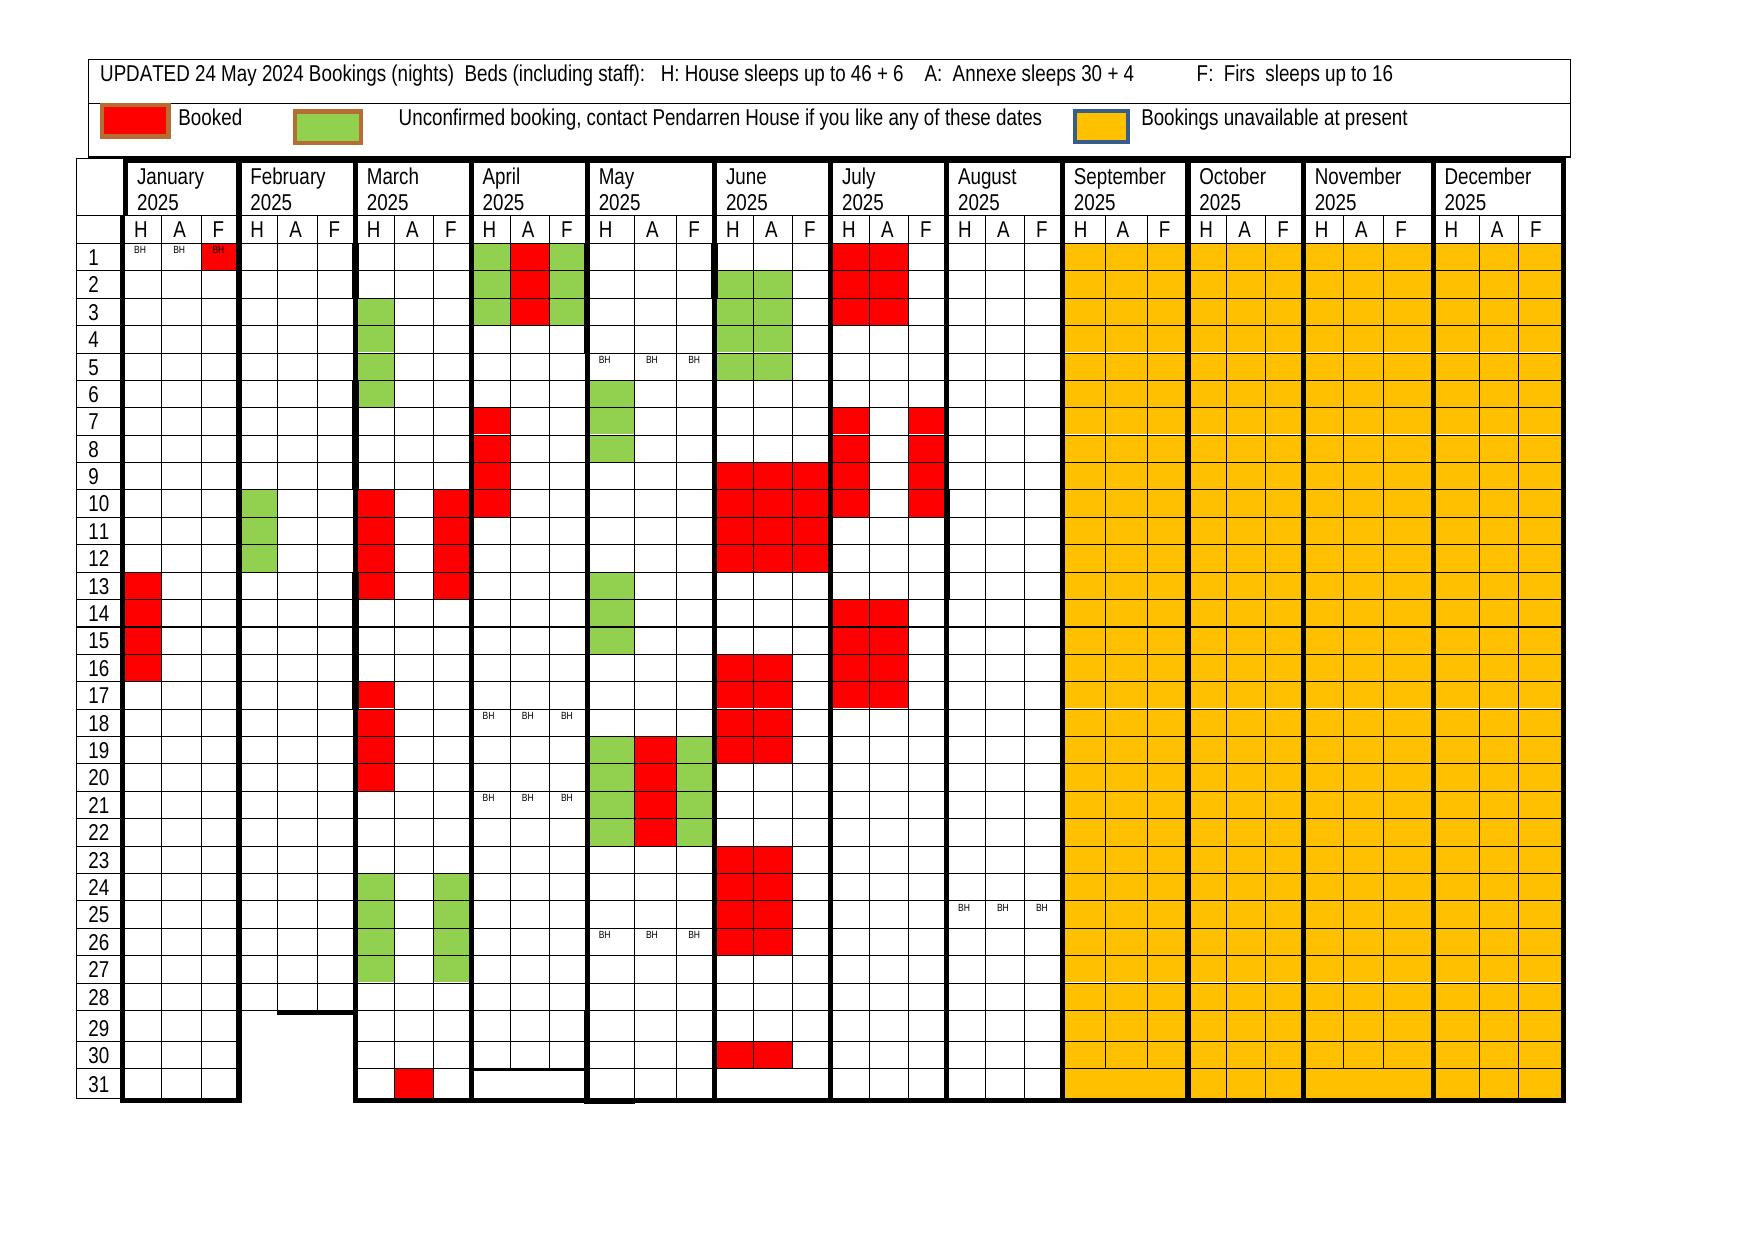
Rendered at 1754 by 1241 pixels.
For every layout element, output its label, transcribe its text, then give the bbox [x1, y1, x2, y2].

table_cell [1344, 901, 1383, 928]
table_cell [754, 271, 792, 298]
table_cell [125, 847, 161, 873]
table_cell [1065, 710, 1105, 736]
table_cell [1065, 737, 1105, 763]
table_cell [590, 1042, 634, 1068]
table_cell [754, 573, 792, 599]
table_cell [909, 737, 944, 763]
table_cell [395, 244, 433, 270]
table_cell [1227, 381, 1265, 407]
table_cell [550, 628, 585, 654]
table_cell [1480, 573, 1518, 599]
table_cell [1191, 819, 1226, 846]
table_cell [949, 408, 985, 434]
table_cell [1519, 682, 1561, 708]
table_cell [635, 545, 676, 572]
table_cell [202, 1069, 236, 1098]
table_cell [986, 463, 1024, 489]
table_cell [793, 847, 828, 873]
table_cell [358, 901, 394, 928]
table_cell [1191, 710, 1226, 736]
table_cell [718, 244, 753, 270]
table_cell [1266, 764, 1301, 791]
table_cell [870, 381, 908, 407]
table_cell [242, 545, 277, 572]
table_cell [909, 929, 944, 955]
table_cell [318, 819, 353, 846]
table_cell [395, 381, 433, 407]
table_cell [909, 956, 944, 982]
table_cell [793, 299, 828, 325]
table_cell [1227, 463, 1265, 489]
table_cell [318, 764, 353, 791]
table_cell [1148, 874, 1185, 900]
table_cell [162, 901, 201, 928]
table_cell A [1106, 216, 1147, 243]
table_cell [1227, 600, 1265, 626]
table_cell [1106, 682, 1147, 708]
table_cell [590, 792, 634, 818]
table_cell 14 [77, 600, 120, 626]
table_cell [550, 271, 584, 298]
table_cell [717, 1011, 753, 1041]
table_cell [1065, 628, 1105, 654]
table_cell A [754, 216, 792, 243]
table_cell [1106, 271, 1147, 298]
table_cell [717, 847, 753, 873]
table_cell [1480, 354, 1518, 380]
table_cell [1227, 929, 1265, 955]
table_cell [1266, 682, 1301, 708]
table_cell [202, 518, 236, 544]
table_cell [474, 545, 510, 572]
table_cell [162, 984, 201, 1010]
table_cell [474, 764, 510, 791]
table_cell [717, 1042, 753, 1068]
table_cell [1065, 874, 1105, 900]
table_cell [1106, 545, 1147, 572]
table_cell [1106, 819, 1147, 846]
table_cell BH [202, 244, 236, 270]
table_cell 6 [77, 381, 120, 407]
table_cell [677, 436, 712, 462]
table_cell [511, 874, 549, 900]
table_cell [1306, 901, 1343, 928]
table_cell [1344, 381, 1383, 407]
table_cell [1384, 518, 1431, 544]
table_cell BH [677, 929, 712, 955]
table_cell [1344, 984, 1383, 1010]
table_cell [1519, 299, 1561, 325]
table_cell [909, 847, 944, 873]
table_cell [1148, 792, 1185, 818]
table_cell [1436, 326, 1479, 352]
table_cell [635, 600, 676, 626]
table_cell 4 [77, 326, 120, 352]
table_cell [318, 628, 352, 654]
table_cell [793, 792, 828, 818]
table_cell [1148, 1011, 1185, 1041]
table_cell [1519, 545, 1561, 572]
table_cell [833, 408, 869, 434]
table_cell [474, 408, 510, 434]
table_cell [511, 764, 549, 791]
table_cell [1266, 984, 1301, 1010]
table_cell [1480, 764, 1518, 791]
table_cell [949, 792, 985, 818]
table_cell [793, 545, 828, 572]
table_cell [909, 299, 944, 325]
table_cell [1519, 600, 1561, 626]
table_cell [1191, 764, 1226, 791]
table_header November 2025 [1306, 163, 1431, 215]
table_cell [1191, 436, 1226, 462]
table_cell [677, 600, 712, 626]
table_cell [1065, 381, 1105, 407]
table_cell [635, 1011, 676, 1041]
table_cell [395, 847, 433, 873]
table_cell BH [590, 354, 634, 380]
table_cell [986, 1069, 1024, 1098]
table_cell [1306, 271, 1343, 298]
table_cell [1266, 956, 1301, 982]
table_cell [717, 682, 753, 708]
table_cell [278, 518, 317, 544]
table_cell [1384, 792, 1431, 818]
table_cell [278, 1015, 317, 1041]
table_cell [278, 819, 317, 846]
table_cell [1148, 1042, 1185, 1068]
table_cell [125, 929, 161, 955]
table_cell [434, 600, 469, 626]
table_cell [717, 381, 753, 407]
table_cell [1191, 354, 1226, 380]
table_cell [754, 847, 792, 873]
table_cell [511, 326, 549, 352]
table_cell [1306, 655, 1343, 681]
table_cell [1191, 929, 1226, 955]
table_cell [474, 600, 510, 626]
table_header March 2025 [358, 163, 469, 215]
table_cell [1436, 1011, 1479, 1041]
table_cell [717, 573, 753, 599]
table_cell [986, 874, 1024, 900]
table_cell [1025, 600, 1060, 626]
table_cell [1227, 628, 1265, 654]
table_cell [1344, 244, 1383, 270]
table_cell [590, 299, 634, 325]
table_cell [511, 271, 549, 298]
table_cell [550, 326, 584, 352]
table_cell [1227, 874, 1265, 900]
table_header April 2025 [474, 163, 585, 215]
table_cell [162, 326, 201, 352]
table_cell [434, 1042, 469, 1068]
table_cell [318, 518, 353, 544]
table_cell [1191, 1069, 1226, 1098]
table_cell [395, 1069, 433, 1098]
table_cell [474, 1042, 510, 1068]
table_cell [1480, 436, 1518, 462]
table_cell [909, 682, 944, 708]
table_cell [1025, 573, 1060, 599]
table_cell [986, 518, 1024, 544]
table_cell [474, 984, 510, 1010]
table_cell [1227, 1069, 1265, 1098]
table_cell [202, 628, 236, 654]
table_cell [550, 737, 585, 763]
table_cell [395, 956, 433, 982]
table_cell [1436, 710, 1479, 736]
table_cell [1480, 874, 1518, 900]
table_cell [550, 1042, 584, 1068]
table_cell [1106, 874, 1147, 900]
table_cell [1191, 573, 1226, 599]
table_cell [1519, 874, 1561, 900]
table_cell [1025, 354, 1060, 380]
table_cell [1480, 600, 1518, 626]
table_cell [677, 244, 711, 270]
table_cell [1384, 271, 1431, 298]
table_cell [1384, 737, 1431, 763]
table_cell [870, 244, 908, 270]
table_cell [1519, 737, 1561, 763]
table_cell [162, 299, 201, 325]
table_cell [1344, 847, 1383, 873]
table_cell [1148, 956, 1185, 982]
table_cell [395, 271, 433, 298]
table_cell [1191, 408, 1226, 434]
table_cell [833, 628, 869, 654]
table_cell [1106, 628, 1147, 654]
table_cell [550, 655, 585, 681]
table_cell [754, 381, 792, 407]
table_cell [1191, 792, 1226, 818]
table_cell [1148, 436, 1185, 462]
table_cell [1519, 518, 1561, 544]
table_cell [242, 354, 277, 380]
table_cell [1384, 354, 1431, 380]
table_cell [125, 901, 161, 928]
table_cell [754, 490, 792, 517]
table_cell [949, 737, 985, 763]
table_cell [1480, 628, 1518, 654]
table_cell [1191, 1011, 1226, 1041]
table_cell [550, 819, 585, 846]
table_cell [909, 600, 944, 626]
table_cell [909, 764, 944, 791]
table_cell [278, 463, 317, 489]
table_cell [511, 490, 549, 517]
table_cell [717, 984, 753, 1010]
table_cell F [1148, 216, 1185, 243]
table_cell [278, 929, 317, 955]
table_cell [870, 1069, 908, 1098]
table_cell [590, 764, 634, 791]
table_cell [474, 929, 510, 955]
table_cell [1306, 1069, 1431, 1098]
table_cell 18 [77, 710, 120, 736]
table_cell [162, 271, 201, 298]
table_cell [635, 1069, 676, 1098]
table_cell [986, 408, 1024, 434]
table_cell [986, 436, 1024, 462]
table_cell [833, 1011, 869, 1041]
table_cell [318, 874, 353, 900]
table_cell [278, 956, 317, 982]
table_cell [318, 299, 353, 325]
table_cell [395, 518, 433, 544]
table_cell F [677, 216, 712, 243]
table_cell [1266, 628, 1301, 654]
table_cell [1148, 929, 1185, 955]
table_cell [318, 381, 352, 407]
table_cell [833, 600, 869, 626]
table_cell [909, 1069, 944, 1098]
table_cell [677, 1011, 712, 1041]
table_cell [1344, 1042, 1383, 1068]
table_cell [949, 463, 985, 489]
table_cell [717, 956, 753, 982]
table_cell [1436, 792, 1479, 818]
table_cell A [870, 216, 908, 243]
table_cell [677, 628, 712, 654]
table_cell BH [474, 792, 510, 818]
table_cell [242, 436, 277, 462]
table_cell [717, 600, 753, 626]
table_cell [793, 956, 828, 982]
table_cell [242, 271, 277, 298]
table_header May 2025 [590, 163, 712, 215]
table_cell [590, 490, 634, 517]
table_cell [717, 737, 753, 763]
table_cell [754, 929, 792, 955]
table_header August 2025 [949, 163, 1060, 215]
table_cell [1025, 518, 1060, 544]
table_cell [635, 381, 676, 407]
table_cell [1148, 819, 1185, 846]
table_cell [474, 956, 510, 982]
table_cell [833, 929, 869, 955]
table_cell [635, 737, 676, 763]
table_cell [278, 408, 317, 434]
table_cell [1306, 1042, 1343, 1068]
table_cell 15 [77, 628, 120, 654]
table_cell [1025, 984, 1060, 1010]
table_cell [395, 655, 433, 681]
table_cell [1480, 1011, 1518, 1041]
table_cell [949, 1011, 985, 1041]
table_cell [1384, 408, 1431, 434]
table_cell [909, 710, 944, 736]
table_cell [550, 764, 585, 791]
table_cell [635, 463, 676, 489]
table_cell [202, 271, 236, 298]
table_cell 22 [77, 819, 120, 846]
table_cell [1148, 655, 1185, 681]
table_cell [718, 271, 753, 298]
table_cell [1025, 628, 1060, 654]
table_cell [635, 847, 676, 873]
table_cell [358, 545, 394, 572]
table_cell [1148, 901, 1185, 928]
table_cell [1266, 901, 1301, 928]
table_cell [986, 628, 1024, 654]
table_cell [1191, 682, 1226, 708]
table_cell [986, 792, 1024, 818]
table_cell [793, 518, 828, 544]
table_cell [1306, 299, 1343, 325]
table_cell [242, 408, 277, 434]
table_cell [1191, 326, 1226, 352]
table_cell F [434, 216, 469, 243]
table_cell [635, 518, 676, 544]
table_cell [202, 1042, 236, 1068]
table_cell [202, 710, 236, 736]
table_cell [125, 354, 161, 380]
table_cell [870, 682, 908, 708]
table_cell [434, 655, 469, 681]
table_cell [1227, 984, 1265, 1010]
table_cell [1306, 244, 1343, 270]
table_cell [833, 381, 869, 407]
table_cell [793, 710, 828, 736]
table_cell [202, 984, 236, 1010]
table_cell [1436, 490, 1479, 517]
table_cell [909, 463, 944, 489]
table_cell [909, 518, 944, 544]
table_cell [717, 764, 753, 791]
table_cell [242, 901, 277, 928]
table_cell [162, 682, 201, 708]
table_cell [754, 326, 792, 352]
table_cell [590, 628, 634, 654]
table_cell [1065, 929, 1105, 955]
table_cell BH [677, 354, 712, 380]
table_cell [793, 408, 828, 434]
table_cell [793, 874, 828, 900]
table_cell [162, 354, 201, 380]
table_cell [1106, 655, 1147, 681]
table_cell [511, 408, 549, 434]
table_cell [1191, 600, 1226, 626]
table_cell [511, 737, 549, 763]
table_cell [1519, 901, 1561, 928]
table_cell [870, 737, 908, 763]
table_cell [793, 381, 828, 407]
table_cell [434, 381, 469, 407]
table_cell [358, 326, 394, 352]
table_cell A [1227, 216, 1265, 243]
table_cell [1480, 545, 1518, 572]
table_cell [717, 326, 753, 352]
table_cell [986, 545, 1024, 572]
table_cell [870, 299, 908, 325]
table_cell 28 [77, 984, 120, 1010]
table_cell [434, 847, 469, 873]
table_cell F [1266, 216, 1301, 243]
table_cell [1266, 874, 1301, 900]
table_cell [1344, 929, 1383, 955]
table_cell [754, 518, 792, 544]
table_cell [1306, 600, 1343, 626]
table_cell [635, 628, 676, 654]
table_cell [1306, 326, 1343, 352]
table_cell [359, 573, 394, 599]
table_cell [1436, 929, 1479, 955]
table_cell [395, 573, 433, 599]
table_cell [395, 408, 433, 434]
table_cell [242, 682, 277, 708]
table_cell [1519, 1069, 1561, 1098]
table_cell [550, 354, 585, 380]
table_cell [590, 518, 634, 544]
table_cell [242, 874, 277, 900]
table_cell [1025, 819, 1060, 846]
table_cell [1191, 901, 1226, 928]
table_cell [434, 354, 469, 380]
table_cell [318, 490, 353, 517]
table_cell [949, 628, 985, 654]
table_cell [1106, 956, 1147, 982]
table_cell [358, 354, 394, 380]
table_cell [870, 929, 908, 955]
table_cell [1436, 381, 1479, 407]
table_cell [986, 326, 1024, 352]
table_cell [395, 600, 433, 626]
table_cell [754, 764, 792, 791]
table_cell [1106, 518, 1147, 544]
table_cell [550, 490, 585, 517]
table_cell [677, 271, 711, 298]
table_cell 12 [77, 545, 120, 572]
table_cell [677, 710, 712, 736]
table_cell [202, 956, 236, 982]
table_cell [1106, 737, 1147, 763]
table_cell [677, 847, 712, 873]
table_cell [677, 1069, 712, 1098]
table_cell [833, 299, 869, 325]
table_cell [359, 271, 394, 298]
table_cell [1266, 463, 1301, 489]
table_cell [511, 463, 549, 489]
table_cell [1480, 819, 1518, 846]
table_cell [754, 436, 792, 462]
table_cell [318, 792, 353, 818]
table_cell [550, 682, 585, 708]
table_header June 2025 [717, 163, 828, 215]
table_cell [1384, 847, 1431, 873]
table_cell [395, 901, 433, 928]
table_cell 13 [77, 573, 120, 599]
table_cell [511, 901, 549, 928]
table_cell [1106, 408, 1147, 434]
table_cell [949, 710, 985, 736]
table_cell [677, 874, 712, 900]
table_cell [590, 244, 634, 270]
table_cell [1344, 518, 1383, 544]
table_cell [870, 518, 908, 544]
table_cell A [511, 216, 549, 243]
table_cell [986, 490, 1024, 517]
table_cell [754, 354, 792, 380]
table_cell [278, 244, 317, 270]
table_cell [1436, 463, 1479, 489]
table_cell [474, 628, 510, 654]
table_cell [1227, 573, 1265, 599]
table_cell [1191, 244, 1226, 270]
table_cell [1480, 710, 1518, 736]
table_cell [202, 545, 236, 572]
table_cell [590, 956, 634, 982]
table_cell [1148, 408, 1185, 434]
table_cell [949, 819, 985, 846]
table_cell [1106, 792, 1147, 818]
table_cell [1148, 299, 1185, 325]
table_cell [1148, 326, 1185, 352]
table_cell [635, 764, 676, 791]
table_header January 2025 [128, 163, 236, 215]
table_cell [1106, 381, 1147, 407]
table_cell [1384, 326, 1431, 352]
table_cell [949, 381, 985, 407]
table_cell [1436, 1042, 1479, 1068]
table_cell [395, 463, 433, 489]
table_cell [511, 600, 549, 626]
table_cell [1384, 299, 1431, 325]
table_cell [1384, 463, 1431, 489]
table_cell [1227, 655, 1265, 681]
table_cell [550, 847, 585, 873]
table_cell [754, 545, 792, 572]
table_cell [434, 490, 469, 517]
table_cell [474, 573, 510, 599]
table_cell [754, 1042, 792, 1068]
table_cell [635, 244, 676, 270]
table_cell [1344, 573, 1383, 599]
table_cell [125, 819, 161, 846]
table_cell [833, 1042, 869, 1068]
table_cell F [1025, 216, 1060, 243]
table_cell [1344, 764, 1383, 791]
table_cell [590, 819, 634, 846]
table_cell [590, 655, 634, 681]
table_cell BH [550, 710, 585, 736]
table_cell [635, 901, 676, 928]
table_cell [1384, 984, 1431, 1010]
table_cell [1384, 1042, 1431, 1068]
table_cell [1384, 600, 1431, 626]
table_cell [1191, 737, 1226, 763]
table_cell [162, 1042, 201, 1068]
table_cell [1065, 545, 1105, 572]
table_cell [986, 1011, 1024, 1041]
table_cell 1 [77, 244, 120, 270]
table_cell [1436, 545, 1479, 572]
table_cell [590, 847, 634, 873]
table_cell H [717, 216, 753, 243]
table_cell [1480, 655, 1518, 681]
table_cell [202, 682, 236, 708]
table_cell [833, 545, 869, 572]
table_cell [1106, 1011, 1147, 1041]
table_cell [511, 984, 549, 1010]
table_cell [754, 1011, 792, 1041]
table_cell [1025, 737, 1060, 763]
table_cell [359, 436, 394, 462]
table_cell [162, 436, 201, 462]
table_cell [1266, 655, 1301, 681]
table_cell BH [511, 710, 549, 736]
table_cell [278, 436, 317, 462]
table_cell 27 [77, 956, 120, 982]
table_cell [317, 1015, 353, 1041]
table_cell [202, 874, 236, 900]
table_cell [635, 984, 676, 1010]
table_cell [635, 271, 676, 298]
table_cell [986, 682, 1024, 708]
table_cell [278, 764, 317, 791]
table_cell [511, 655, 549, 681]
table_cell H [242, 216, 277, 243]
table_cell [1025, 764, 1060, 791]
table_cell [511, 436, 549, 462]
table_cell A [986, 216, 1024, 243]
table_cell [986, 764, 1024, 791]
table_cell [242, 710, 277, 736]
table_cell [833, 792, 869, 818]
table_cell [1480, 490, 1518, 517]
table_cell [125, 299, 161, 325]
table_cell [1148, 600, 1185, 626]
table_cell [677, 299, 712, 325]
table_cell [1148, 354, 1185, 380]
table_cell [677, 573, 712, 599]
table_cell [318, 901, 353, 928]
table_cell [242, 792, 277, 818]
table_cell [162, 792, 201, 818]
table_cell [677, 655, 712, 681]
table_cell [202, 655, 236, 681]
table_cell [1344, 299, 1383, 325]
table_cell 20 [77, 764, 120, 791]
table_cell [1227, 244, 1265, 270]
table_cell [395, 490, 433, 517]
table_cell [909, 326, 944, 352]
table_cell [474, 1071, 584, 1098]
table_cell [1065, 436, 1105, 462]
table_cell [1191, 518, 1226, 544]
table_cell [590, 545, 634, 572]
table_cell [434, 682, 469, 708]
table_cell [550, 518, 585, 544]
table_cell 11 [77, 518, 120, 544]
table_cell [909, 244, 944, 270]
table_cell [1025, 381, 1060, 407]
table_cell [125, 984, 161, 1010]
table_cell [870, 1011, 908, 1041]
table_cell [125, 764, 161, 791]
table_cell [1025, 244, 1060, 270]
table_cell [1191, 490, 1226, 517]
table_cell [949, 299, 985, 325]
table_cell [1344, 408, 1383, 434]
table_cell [125, 518, 161, 544]
table_cell [793, 436, 828, 462]
table_cell [395, 299, 433, 325]
table_cell [1480, 299, 1518, 325]
table_cell [474, 244, 510, 270]
table_cell [242, 984, 277, 1010]
table_header July 2025 [833, 163, 944, 215]
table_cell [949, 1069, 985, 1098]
table_cell [1148, 271, 1185, 298]
table_cell A [1344, 216, 1383, 243]
table_cell [754, 655, 792, 681]
table_cell [949, 244, 985, 270]
table_cell [870, 984, 908, 1010]
table_cell [1266, 1011, 1301, 1041]
table_cell A [1480, 216, 1518, 243]
table_cell [1106, 326, 1147, 352]
table_cell [474, 490, 510, 517]
table_cell [793, 655, 828, 681]
table_header September 2025 [1065, 163, 1185, 215]
table_cell [1306, 628, 1343, 654]
table_cell [278, 682, 317, 708]
table_cell [358, 299, 394, 325]
table_cell [318, 600, 352, 626]
table_cell [1266, 929, 1301, 955]
table_cell [550, 956, 585, 982]
table_cell [1344, 490, 1383, 517]
table_cell [833, 436, 869, 462]
table_cell [1025, 545, 1060, 572]
table_cell [717, 819, 753, 846]
table_cell [1519, 764, 1561, 791]
table_cell F [550, 216, 585, 243]
table_cell [434, 628, 469, 654]
table_cell [125, 600, 161, 626]
table_cell [550, 299, 584, 325]
table_cell [125, 1069, 161, 1098]
table_cell [278, 354, 317, 380]
table_cell [1306, 354, 1343, 380]
table_cell [434, 929, 469, 955]
table_cell [870, 463, 908, 489]
table_cell [717, 929, 753, 955]
table_cell [550, 1011, 584, 1041]
table_cell [717, 408, 753, 434]
table_cell [1266, 792, 1301, 818]
table_cell [358, 490, 394, 517]
table_cell [434, 901, 469, 928]
table_cell [1436, 628, 1479, 654]
table_cell F [1519, 216, 1561, 243]
table_cell [950, 573, 985, 599]
table_cell [754, 600, 792, 626]
table_cell [1106, 847, 1147, 873]
table_cell [1227, 490, 1265, 517]
table_cell [1025, 1011, 1060, 1041]
table_cell [1384, 436, 1431, 462]
table_cell 19 [77, 737, 120, 763]
table_cell [162, 1069, 201, 1098]
table_cell [162, 847, 201, 873]
table_cell H [1306, 216, 1343, 243]
table_cell [162, 956, 201, 982]
table_cell [511, 381, 549, 407]
table_cell [793, 354, 828, 380]
table_cell F [793, 216, 828, 243]
table_cell [1106, 436, 1147, 462]
table_cell [1384, 1011, 1431, 1041]
table_cell H [125, 216, 161, 243]
table_cell [359, 408, 394, 434]
table_cell [434, 545, 469, 572]
table_cell [202, 490, 236, 517]
table_cell [1266, 354, 1301, 380]
table_cell [1306, 545, 1343, 572]
table_cell [474, 1011, 510, 1041]
table_cell [986, 819, 1024, 846]
table_cell [1480, 1042, 1518, 1068]
table_cell [242, 490, 277, 517]
table_cell [1191, 545, 1226, 572]
table_cell [1384, 819, 1431, 846]
table_cell [1266, 381, 1301, 407]
table_cell [202, 573, 236, 599]
table_cell [590, 1069, 634, 1098]
table_cell [550, 573, 585, 599]
table_cell [511, 819, 549, 846]
table_cell [1480, 518, 1518, 544]
table_cell [1266, 545, 1301, 572]
table_cell [1436, 737, 1479, 763]
table_cell [474, 737, 510, 763]
table_cell [909, 1011, 944, 1041]
table_cell [511, 244, 549, 270]
table_cell [677, 984, 712, 1010]
table_cell [677, 408, 712, 434]
table_cell [870, 573, 908, 599]
table_cell 30 [77, 1042, 120, 1068]
table_cell [550, 463, 585, 489]
table_cell [909, 792, 944, 818]
table_cell [318, 956, 353, 982]
table_cell [278, 600, 317, 626]
table_cell [162, 628, 201, 654]
table_cell [358, 737, 394, 763]
table_cell [395, 628, 433, 654]
table_cell [793, 682, 828, 708]
table_cell [635, 792, 676, 818]
table_cell [1065, 354, 1105, 380]
table_cell [1306, 381, 1343, 407]
table_cell 23 [77, 847, 120, 873]
table_cell [1480, 326, 1518, 352]
table_cell [949, 764, 985, 791]
table_cell [833, 1069, 869, 1098]
table_cell [395, 929, 433, 955]
table_cell [162, 710, 201, 736]
table_cell [1519, 354, 1561, 380]
table_cell [511, 847, 549, 873]
table_cell [1384, 929, 1431, 955]
table_cell [318, 847, 353, 873]
table_cell [1266, 299, 1301, 325]
table_cell [870, 408, 908, 434]
table_cell [162, 408, 201, 434]
table_cell [358, 1069, 394, 1098]
table_cell [1519, 984, 1561, 1010]
table_header [77, 159, 123, 215]
table_cell [1106, 463, 1147, 489]
table_cell [590, 682, 634, 708]
table_cell [635, 326, 676, 352]
table_cell [677, 764, 712, 791]
table_cell [434, 819, 469, 846]
table_cell 2 [77, 271, 120, 298]
table_cell [833, 655, 869, 681]
table_cell [793, 764, 828, 791]
table_cell [1148, 490, 1185, 517]
table_cell [162, 381, 201, 407]
table_cell [870, 710, 908, 736]
table_cell [1306, 874, 1343, 900]
table_cell [986, 655, 1024, 681]
table_cell [1519, 710, 1561, 736]
table_cell [1436, 573, 1479, 599]
table_cell [717, 1069, 828, 1098]
table_cell [395, 792, 433, 818]
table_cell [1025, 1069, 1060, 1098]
table_cell [986, 244, 1024, 270]
table_cell [909, 271, 944, 298]
table_cell [202, 929, 236, 955]
table_cell [278, 792, 317, 818]
table_cell [358, 764, 394, 791]
table_cell [1519, 956, 1561, 982]
table_cell [1384, 545, 1431, 572]
table_cell [278, 628, 317, 654]
table_cell [1306, 408, 1343, 434]
table_cell [1306, 956, 1343, 982]
table_cell [550, 408, 585, 434]
table_cell [1065, 408, 1105, 434]
table_cell [717, 299, 753, 325]
table_cell [358, 847, 394, 873]
table_cell [202, 901, 236, 928]
table_cell [717, 490, 753, 517]
table_cell [1436, 874, 1479, 900]
table_cell [1266, 573, 1301, 599]
table_cell [1480, 847, 1518, 873]
table_cell [1227, 354, 1265, 380]
table_cell [474, 436, 510, 462]
table_cell [1306, 847, 1343, 873]
table_cell [550, 874, 585, 900]
table_cell [1519, 326, 1561, 352]
table_cell [318, 710, 353, 736]
table_cell [1436, 244, 1479, 270]
table_cell [125, 792, 161, 818]
table_cell [278, 874, 317, 900]
table_cell [1344, 600, 1383, 626]
table_cell 24 [77, 874, 120, 900]
table_cell [1344, 271, 1383, 298]
table_cell [1480, 984, 1518, 1010]
table_cell [1065, 600, 1105, 626]
table_cell [986, 573, 1024, 599]
table_cell [1480, 244, 1518, 270]
table_cell [754, 792, 792, 818]
table_cell [1266, 408, 1301, 434]
table_cell [1384, 901, 1431, 928]
table_cell [1065, 847, 1105, 873]
table_cell [202, 847, 236, 873]
table_cell [833, 326, 869, 352]
table_cell [358, 710, 394, 736]
table_cell [1436, 819, 1479, 846]
table_cell [949, 929, 985, 955]
table_cell [677, 545, 712, 572]
table_cell [550, 600, 585, 626]
table_cell [1436, 436, 1479, 462]
table_cell [1065, 984, 1105, 1010]
table_cell [434, 984, 469, 1010]
table_cell BH [162, 244, 201, 270]
table_cell [833, 901, 869, 928]
table_cell [793, 490, 828, 517]
table_cell [242, 600, 277, 626]
table_cell [677, 682, 712, 708]
table_cell [1227, 737, 1265, 763]
table_cell 8 [77, 436, 120, 462]
table_cell [278, 901, 317, 928]
table_cell [1191, 271, 1226, 298]
table_cell [1025, 847, 1060, 873]
table_cell [474, 682, 510, 708]
table_cell [242, 381, 277, 407]
table_cell [1266, 490, 1301, 517]
table_cell [125, 545, 161, 572]
table_cell [395, 682, 433, 708]
table_cell [1519, 1011, 1561, 1041]
table_cell [202, 764, 236, 791]
table_cell F [318, 216, 353, 243]
table_cell [909, 901, 944, 928]
table_cell [1266, 600, 1301, 626]
table_cell [635, 408, 676, 434]
table_cell [1384, 381, 1431, 407]
table_cell [1148, 518, 1185, 544]
table_cell [511, 956, 549, 982]
table_cell [1025, 463, 1060, 489]
table_cell [793, 929, 828, 955]
table_cell [1148, 764, 1185, 791]
table_cell [986, 1042, 1024, 1068]
table_cell [1106, 984, 1147, 1010]
table_cell [125, 1011, 161, 1041]
table_cell H [358, 216, 394, 243]
table_cell [1106, 354, 1147, 380]
table_cell [1306, 463, 1343, 489]
table_cell [359, 244, 394, 270]
table_cell H [1436, 216, 1479, 243]
table_cell [1148, 545, 1185, 572]
table_cell [1266, 244, 1301, 270]
table_cell [125, 655, 161, 681]
table_cell [833, 737, 869, 763]
table_cell [754, 244, 792, 270]
table_cell [1344, 436, 1383, 462]
table_cell [1384, 764, 1431, 791]
table_cell [1148, 847, 1185, 873]
table_cell [125, 628, 161, 654]
table_cell [1025, 1042, 1060, 1068]
table_cell [125, 710, 161, 736]
table_cell [1480, 901, 1518, 928]
table_cell [434, 764, 469, 791]
table_cell [278, 299, 317, 325]
table_cell [1519, 792, 1561, 818]
table_cell [1025, 490, 1060, 517]
table_cell [870, 764, 908, 791]
table_cell [635, 655, 676, 681]
table_cell [909, 819, 944, 846]
table_cell [550, 984, 585, 1010]
table_cell [242, 573, 277, 599]
table_cell [1480, 682, 1518, 708]
table_cell [242, 518, 277, 544]
table_cell [1344, 628, 1383, 654]
table_cell [1519, 628, 1561, 654]
table_cell F [202, 216, 236, 243]
table_cell [590, 737, 634, 763]
table_cell F [909, 216, 944, 243]
table_cell [242, 737, 277, 763]
table_cell [754, 682, 792, 708]
table_cell [1025, 299, 1060, 325]
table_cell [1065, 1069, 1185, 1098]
table_cell [1519, 819, 1561, 846]
table_cell [870, 354, 908, 380]
table_cell [1065, 573, 1105, 599]
table_cell [677, 326, 712, 352]
table_cell [278, 271, 317, 298]
table_cell [1436, 408, 1479, 434]
table_cell [434, 408, 469, 434]
table_cell [909, 655, 944, 681]
table_cell [1306, 737, 1343, 763]
table_cell [1227, 271, 1265, 298]
table_cell [635, 682, 676, 708]
table_cell [986, 710, 1024, 736]
table_cell [1519, 436, 1561, 462]
table_cell [717, 628, 753, 654]
table_cell [1519, 244, 1561, 270]
table_cell [909, 984, 944, 1010]
table_cell [793, 600, 828, 626]
table_cell [986, 600, 1024, 626]
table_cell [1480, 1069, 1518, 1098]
table_cell [474, 381, 510, 407]
table_cell [677, 381, 712, 407]
table_cell [1344, 354, 1383, 380]
table_cell [474, 463, 510, 489]
table_cell [635, 1042, 676, 1068]
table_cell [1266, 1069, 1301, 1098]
table_cell [162, 573, 201, 599]
table_cell [677, 1042, 712, 1068]
table_cell [833, 490, 869, 517]
table_cell [1266, 847, 1301, 873]
table_cell [1436, 956, 1479, 982]
table_cell [1227, 819, 1265, 846]
table_cell [1191, 984, 1226, 1010]
table_cell [511, 299, 549, 325]
table_cell [717, 518, 753, 544]
table_cell [909, 381, 944, 407]
table_cell [986, 381, 1024, 407]
table_cell [870, 600, 908, 626]
table_cell [793, 819, 828, 846]
table_cell [1065, 1011, 1105, 1041]
table_cell [1025, 874, 1060, 900]
table_cell [1227, 764, 1265, 791]
table_cell [635, 490, 676, 517]
table_cell [202, 354, 236, 380]
table_cell [949, 847, 985, 873]
table_cell [793, 573, 828, 599]
table_cell BH [635, 929, 676, 955]
table_cell [717, 354, 753, 380]
table_cell [358, 874, 394, 900]
table_cell [635, 710, 676, 736]
table_cell [1106, 764, 1147, 791]
table_cell [358, 984, 394, 1010]
table_cell [1306, 819, 1343, 846]
table_cell [434, 1011, 469, 1041]
table_cell [395, 354, 433, 380]
table_cell [909, 545, 944, 572]
table_cell [1480, 463, 1518, 489]
table_cell [125, 381, 161, 407]
table_header UPDATED 24 May 2024 Bookings (nights) Beds (including staff): H: House sleeps up to 46 + 6 A: Annexe sleeps 30 + 4 F: Firs sleeps up to 16 [89, 60, 1570, 103]
table_cell [870, 490, 908, 517]
table_cell [793, 326, 828, 352]
table_cell [1065, 1042, 1105, 1068]
table_cell [242, 463, 277, 489]
table_cell [1025, 408, 1060, 434]
table_cell BH [590, 929, 634, 955]
table_cell [1025, 956, 1060, 982]
table_cell [870, 655, 908, 681]
table_cell [1306, 764, 1343, 791]
table_cell 5 [77, 354, 120, 380]
table_cell [1025, 792, 1060, 818]
table_cell [1106, 573, 1147, 599]
table_cell [474, 271, 510, 298]
table_cell [1519, 929, 1561, 955]
table_cell [1480, 381, 1518, 407]
table_cell [1436, 299, 1479, 325]
table_cell [1519, 490, 1561, 517]
table_cell 21 [77, 792, 120, 818]
table_cell [1436, 518, 1479, 544]
table_cell [125, 408, 161, 434]
table_cell [434, 737, 469, 763]
table_cell [909, 573, 944, 599]
table_cell [1344, 326, 1383, 352]
table_cell [550, 929, 585, 955]
table_cell [1227, 901, 1265, 928]
table_cell [162, 874, 201, 900]
table_cell BH [986, 901, 1024, 928]
table_cell [1344, 819, 1383, 846]
table_cell [1519, 655, 1561, 681]
table_cell [793, 244, 828, 270]
table_cell [1065, 271, 1105, 298]
table_cell [1025, 436, 1060, 462]
table_header February 2025 [242, 163, 353, 215]
table_cell [162, 1011, 201, 1041]
table_cell [677, 518, 712, 544]
table_cell [242, 1041, 353, 1098]
table_cell [833, 573, 869, 599]
table_cell [550, 436, 585, 462]
table_cell [1266, 819, 1301, 846]
table_cell [434, 956, 469, 982]
table_cell [1266, 710, 1301, 736]
table_cell [1191, 956, 1226, 982]
table_cell [833, 984, 869, 1010]
table_cell [1227, 847, 1265, 873]
table_cell [474, 901, 510, 928]
table_cell [1065, 299, 1105, 325]
table_cell [395, 710, 433, 736]
table_cell [359, 628, 394, 654]
table_cell [949, 600, 985, 626]
table_cell [242, 326, 277, 352]
table_cell [1480, 408, 1518, 434]
table_cell [125, 956, 161, 982]
table_cell [1227, 792, 1265, 818]
table_cell [677, 490, 712, 517]
table_cell [318, 354, 353, 380]
table_cell [1266, 271, 1301, 298]
table_cell [1266, 518, 1301, 544]
table_cell [1344, 545, 1383, 572]
table_cell [395, 764, 433, 791]
table_cell [1480, 737, 1518, 763]
table_cell [202, 436, 236, 462]
table_cell [1266, 436, 1301, 462]
table_cell [717, 710, 753, 736]
table_cell [754, 901, 792, 928]
table_cell [125, 271, 161, 298]
table_cell [395, 737, 433, 763]
table_cell [1384, 710, 1431, 736]
table_cell [1227, 710, 1265, 736]
table_cell [511, 545, 549, 572]
table_cell [1065, 819, 1105, 846]
table_cell [474, 655, 510, 681]
table_cell [590, 463, 634, 489]
table_cell [1191, 1042, 1226, 1068]
table_cell [1436, 764, 1479, 791]
table_cell [986, 847, 1024, 873]
table_cell [395, 1042, 433, 1068]
table_cell [318, 463, 352, 489]
table_cell [202, 299, 236, 325]
table_cell [793, 984, 828, 1010]
table_cell [162, 929, 201, 955]
table_cell [1480, 271, 1518, 298]
table_cell [278, 381, 317, 407]
table_cell [1436, 984, 1479, 1010]
table_cell [793, 737, 828, 763]
table_cell [1384, 874, 1431, 900]
table_cell [590, 408, 634, 434]
table_cell [474, 847, 510, 873]
table_cell [474, 326, 510, 352]
table_cell [677, 792, 712, 818]
table_cell [162, 490, 201, 517]
table_cell [754, 299, 792, 325]
table_cell [590, 436, 634, 462]
table_cell [125, 463, 161, 489]
table_cell [202, 819, 236, 846]
table_cell [1191, 847, 1226, 873]
table_cell [125, 874, 161, 900]
table_cell [754, 956, 792, 982]
table_cell [677, 737, 712, 763]
table_cell [318, 244, 352, 270]
table_cell [1227, 1042, 1265, 1068]
table_cell [318, 929, 353, 955]
table_cell BH [474, 710, 510, 736]
table_cell [318, 545, 353, 572]
table_cell BH [1025, 901, 1060, 928]
table_cell [1519, 847, 1561, 873]
table_header December 2025 [1436, 163, 1561, 215]
table_cell [1025, 655, 1060, 681]
table_cell [434, 1069, 469, 1098]
table_cell H [590, 216, 634, 243]
table_cell [590, 1011, 634, 1041]
table_cell [162, 545, 201, 572]
table_cell [1191, 628, 1226, 654]
table_cell [1306, 490, 1343, 517]
table_cell H [1191, 216, 1226, 243]
table_cell [162, 463, 201, 489]
table_cell [754, 710, 792, 736]
table_cell [1436, 354, 1479, 380]
table_cell [793, 901, 828, 928]
table_cell [125, 436, 161, 462]
table_header October 2025 [1191, 163, 1301, 215]
table_cell [1227, 326, 1265, 352]
table_cell [162, 737, 201, 763]
table_cell [1191, 874, 1226, 900]
table_cell [395, 984, 433, 1010]
table_cell [909, 436, 944, 462]
table_cell [635, 874, 676, 900]
table_cell [511, 354, 549, 380]
table_cell [1306, 792, 1343, 818]
table_cell [318, 573, 352, 599]
table_cell [1148, 984, 1185, 1010]
table_cell [242, 1011, 278, 1041]
table_cell [1266, 1042, 1301, 1068]
table_cell [833, 710, 869, 736]
table_cell [1519, 1042, 1561, 1068]
table_cell [1148, 244, 1185, 270]
table_cell 26 [77, 929, 120, 955]
table_cell [434, 874, 469, 900]
table_cell [358, 929, 394, 955]
table_cell [1436, 271, 1479, 298]
table_cell [202, 737, 236, 763]
table_cell [434, 326, 469, 352]
table_cell [717, 463, 753, 489]
table_cell [1025, 929, 1060, 955]
table_cell [1065, 490, 1105, 517]
table_cell [474, 518, 510, 544]
table_cell [870, 545, 908, 572]
table_cell [986, 271, 1024, 298]
table_cell [1436, 655, 1479, 681]
table_cell [278, 655, 317, 681]
table_cell BH [125, 244, 161, 270]
table_cell 10 [77, 490, 120, 517]
table_cell [242, 764, 277, 791]
table_cell [1306, 573, 1343, 599]
table_cell [590, 326, 634, 352]
table_cell [754, 737, 792, 763]
table_cell [1065, 764, 1105, 791]
table_cell [1065, 518, 1105, 544]
table_cell [395, 819, 433, 846]
table_cell [278, 490, 317, 517]
table_cell [1227, 682, 1265, 708]
table_cell [1344, 956, 1383, 982]
table_cell [511, 1042, 549, 1068]
table_cell 3 [77, 299, 120, 325]
table_cell [395, 436, 433, 462]
table_cell [793, 628, 828, 654]
table_cell [125, 573, 161, 599]
table_cell [318, 436, 352, 462]
table_cell [1025, 326, 1060, 352]
table_cell H [1065, 216, 1105, 243]
table_cell 9 [77, 463, 120, 489]
table_cell [242, 956, 277, 982]
table_cell [1148, 463, 1185, 489]
table_cell [202, 408, 236, 434]
table_cell [1106, 490, 1147, 517]
table_cell [318, 682, 352, 708]
table_cell [833, 518, 869, 544]
table_cell [870, 956, 908, 982]
table_cell [125, 737, 161, 763]
table_cell [278, 847, 317, 873]
table_cell [950, 490, 985, 517]
table_cell [754, 874, 792, 900]
table_cell [1106, 244, 1147, 270]
table_cell [318, 984, 353, 1010]
table_cell [1148, 573, 1185, 599]
table_cell [1025, 710, 1060, 736]
table_cell [434, 518, 469, 544]
table_cell [754, 628, 792, 654]
table_cell [550, 545, 585, 572]
table_cell [833, 354, 869, 380]
table_cell [590, 710, 634, 736]
table_cell A [162, 216, 201, 243]
table_cell [1191, 655, 1226, 681]
table_cell [949, 271, 985, 298]
table_cell [833, 956, 869, 982]
table_cell [278, 545, 317, 572]
table_cell [949, 874, 985, 900]
table_cell [793, 271, 828, 298]
table_cell [1436, 600, 1479, 626]
table_cell [1065, 655, 1105, 681]
table_cell [870, 1042, 908, 1068]
table_cell [1025, 682, 1060, 708]
table_cell [870, 847, 908, 873]
table_cell [590, 901, 634, 928]
table_cell [318, 408, 352, 434]
table_cell [242, 655, 277, 681]
table_cell [1065, 463, 1105, 489]
table_cell [1227, 436, 1265, 462]
table_cell [1344, 1011, 1383, 1041]
table_cell [949, 326, 985, 352]
table_cell [162, 655, 201, 681]
table_cell [833, 819, 869, 846]
table_cell [909, 490, 944, 517]
table_cell [1519, 408, 1561, 434]
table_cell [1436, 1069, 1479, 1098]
table_cell [1344, 682, 1383, 708]
table_cell [1384, 573, 1431, 599]
table_cell [1106, 929, 1147, 955]
table_cell [833, 764, 869, 791]
table_cell 16 [77, 655, 120, 681]
table_cell [870, 436, 908, 462]
table_cell [125, 326, 161, 352]
table_cell [242, 244, 277, 270]
table_cell [550, 244, 584, 270]
table_cell [1227, 408, 1265, 434]
table_cell [717, 545, 753, 572]
table_cell [202, 792, 236, 818]
table_cell [358, 1011, 394, 1041]
table_cell [677, 463, 712, 489]
table_cell [278, 326, 317, 352]
table_cell [1306, 984, 1343, 1010]
table_cell [833, 271, 869, 298]
table_cell [359, 682, 394, 708]
table_cell [434, 710, 469, 736]
table_cell [635, 573, 676, 599]
table_cell [793, 463, 828, 489]
table_cell [1227, 518, 1265, 544]
table_cell [318, 737, 353, 763]
table_cell [909, 874, 944, 900]
table_cell [359, 655, 394, 681]
table_cell [677, 819, 712, 846]
table_cell [717, 655, 753, 681]
table_cell [474, 299, 510, 325]
table_cell [909, 408, 944, 434]
table_cell [125, 682, 161, 708]
table_cell [590, 874, 634, 900]
table_cell [1227, 299, 1265, 325]
table_cell [395, 874, 433, 900]
table_cell [358, 956, 394, 982]
table_cell [358, 819, 394, 846]
table_cell [511, 628, 549, 654]
table_cell [242, 819, 277, 846]
table_cell [358, 518, 394, 544]
table_cell [986, 737, 1024, 763]
table_cell [511, 573, 549, 599]
table_cell [793, 1042, 828, 1068]
table_cell [1065, 326, 1105, 352]
table_cell 31 [77, 1069, 120, 1098]
table_cell [77, 216, 120, 243]
table_cell [1436, 847, 1479, 873]
table_cell [1106, 901, 1147, 928]
table_cell [1065, 956, 1105, 982]
table_cell [202, 463, 236, 489]
table_cell [358, 792, 394, 818]
table_cell [1306, 518, 1343, 544]
table_cell [1344, 655, 1383, 681]
table_cell [949, 1042, 985, 1068]
table_cell [1227, 1011, 1265, 1041]
table_cell 17 [77, 682, 120, 708]
table_cell [635, 956, 676, 982]
table_cell [434, 299, 469, 325]
table_cell [434, 573, 469, 599]
table_cell F [1384, 216, 1431, 243]
table_cell [434, 436, 469, 462]
table_cell [635, 299, 676, 325]
table_cell [511, 929, 549, 955]
table_cell [1384, 682, 1431, 708]
table_cell [986, 299, 1024, 325]
table_cell [870, 271, 908, 298]
table_cell [870, 628, 908, 654]
table_cell [949, 655, 985, 681]
table_cell [202, 326, 236, 352]
table_cell [793, 1011, 828, 1041]
table_cell BH [550, 792, 585, 818]
table_cell [870, 874, 908, 900]
table_cell [1191, 463, 1226, 489]
table_cell [278, 573, 317, 599]
table_cell [242, 299, 277, 325]
table_cell [202, 1011, 236, 1041]
table_cell [1519, 463, 1561, 489]
table_cell [1384, 655, 1431, 681]
table_cell [395, 326, 433, 352]
table_cell [202, 381, 236, 407]
table_cell [1519, 381, 1561, 407]
table_cell [434, 463, 469, 489]
table_cell [511, 1011, 549, 1041]
table_cell [1227, 956, 1265, 982]
table_cell [474, 354, 510, 380]
table_cell [717, 436, 753, 462]
table_cell [1106, 299, 1147, 325]
table_cell [677, 956, 712, 982]
table_cell [870, 819, 908, 846]
table_cell [318, 326, 353, 352]
table_cell [1106, 1042, 1147, 1068]
table_cell [833, 244, 869, 270]
table_cell [395, 1011, 433, 1041]
table_cell [754, 463, 792, 489]
table_cell [754, 819, 792, 846]
table_cell [1480, 792, 1518, 818]
table_cell [1148, 682, 1185, 708]
table_cell [1344, 874, 1383, 900]
table_cell [986, 956, 1024, 982]
table_cell BH [511, 792, 549, 818]
table_cell [870, 792, 908, 818]
table_cell [635, 819, 676, 846]
table_cell [870, 326, 908, 352]
table_cell [635, 436, 676, 462]
table_cell 29 [77, 1011, 120, 1041]
table_cell [590, 381, 634, 407]
table_cell 25 [77, 901, 120, 928]
table_cell [1191, 299, 1226, 325]
table_cell [162, 518, 201, 544]
table_cell [833, 682, 869, 708]
table_cell [1480, 929, 1518, 955]
table_cell 7 [77, 408, 120, 434]
table_cell [242, 847, 277, 873]
table_cell [1384, 956, 1431, 982]
table_cell [986, 929, 1024, 955]
table_cell [1344, 463, 1383, 489]
table_cell [590, 600, 634, 626]
table_cell [717, 874, 753, 900]
table_cell [949, 956, 985, 982]
table_cell [1148, 628, 1185, 654]
table_cell [474, 819, 510, 846]
table_cell [318, 271, 352, 298]
table_cell [1519, 271, 1561, 298]
table_cell [754, 408, 792, 434]
table_cell H [833, 216, 869, 243]
table_cell [125, 490, 161, 517]
table_cell [1148, 737, 1185, 763]
table_cell [434, 792, 469, 818]
table_cell [1344, 710, 1383, 736]
table_cell [550, 381, 585, 407]
table_cell [1306, 710, 1343, 736]
table_cell [1384, 244, 1431, 270]
table_cell [318, 655, 352, 681]
table_cell [1106, 710, 1147, 736]
table_cell [1065, 244, 1105, 270]
table_cell [474, 874, 510, 900]
table_cell [278, 737, 317, 763]
table_cell [909, 628, 944, 654]
table_cell [1436, 901, 1479, 928]
table_cell BH [635, 354, 676, 380]
table_cell [833, 847, 869, 873]
table_cell [1384, 628, 1431, 654]
table_cell [677, 901, 712, 928]
table_cell [278, 984, 317, 1010]
table_cell [242, 628, 277, 654]
table_cell [1266, 737, 1301, 763]
table_cell [550, 901, 585, 928]
table_cell [950, 518, 985, 544]
table_cell [1436, 682, 1479, 708]
table_cell [1227, 545, 1265, 572]
table_cell [717, 901, 753, 928]
table_cell [1148, 381, 1185, 407]
table_cell [833, 463, 869, 489]
table_cell [434, 271, 469, 298]
table_cell [1266, 326, 1301, 352]
table_cell Booked Unconfirmed booking, contact Pendarren House if you like any of these dates Bookings unavailable at present [89, 104, 1570, 156]
table_cell [950, 545, 985, 572]
table_cell [359, 600, 394, 626]
table_cell [1344, 737, 1383, 763]
table_cell [202, 600, 236, 626]
table_cell [1106, 600, 1147, 626]
table_cell [833, 874, 869, 900]
table_cell [358, 1042, 394, 1068]
table_cell [949, 984, 985, 1010]
table_cell [949, 354, 985, 380]
table_cell A [395, 216, 433, 243]
table_cell [242, 929, 277, 955]
table_cell [1065, 682, 1105, 708]
table_cell [590, 271, 634, 298]
table_cell [1025, 271, 1060, 298]
table_cell [511, 682, 549, 708]
table_cell [1065, 792, 1105, 818]
table_cell BH [949, 901, 985, 928]
table_cell [1191, 381, 1226, 407]
table_cell [1480, 956, 1518, 982]
table_cell [949, 682, 985, 708]
table_cell [162, 819, 201, 846]
table_cell H [474, 216, 510, 243]
table_cell [754, 984, 792, 1010]
table_cell [1306, 929, 1343, 955]
table_cell [1519, 573, 1561, 599]
table_cell [162, 764, 201, 791]
table_cell [909, 354, 944, 380]
table_cell [949, 436, 985, 462]
table_cell [986, 984, 1024, 1010]
table_cell [511, 518, 549, 544]
table_cell [870, 901, 908, 928]
table_cell [1306, 682, 1343, 708]
table_cell [590, 984, 634, 1010]
table_cell [590, 573, 634, 599]
table_cell [986, 354, 1024, 380]
table_cell [1306, 436, 1343, 462]
table_cell [359, 463, 394, 489]
table_cell A [278, 216, 317, 243]
table_cell [1065, 901, 1105, 928]
table_cell A [635, 216, 676, 243]
table_cell [1306, 1011, 1343, 1041]
table_cell [909, 1042, 944, 1068]
table_cell H [949, 216, 985, 243]
table_cell [1148, 710, 1185, 736]
table_cell [125, 1042, 161, 1068]
table_cell [395, 545, 433, 572]
table_cell [717, 792, 753, 818]
table_cell [434, 244, 469, 270]
table_cell [162, 600, 201, 626]
table_cell [278, 710, 317, 736]
table_cell [1384, 490, 1431, 517]
table_cell [1344, 792, 1383, 818]
